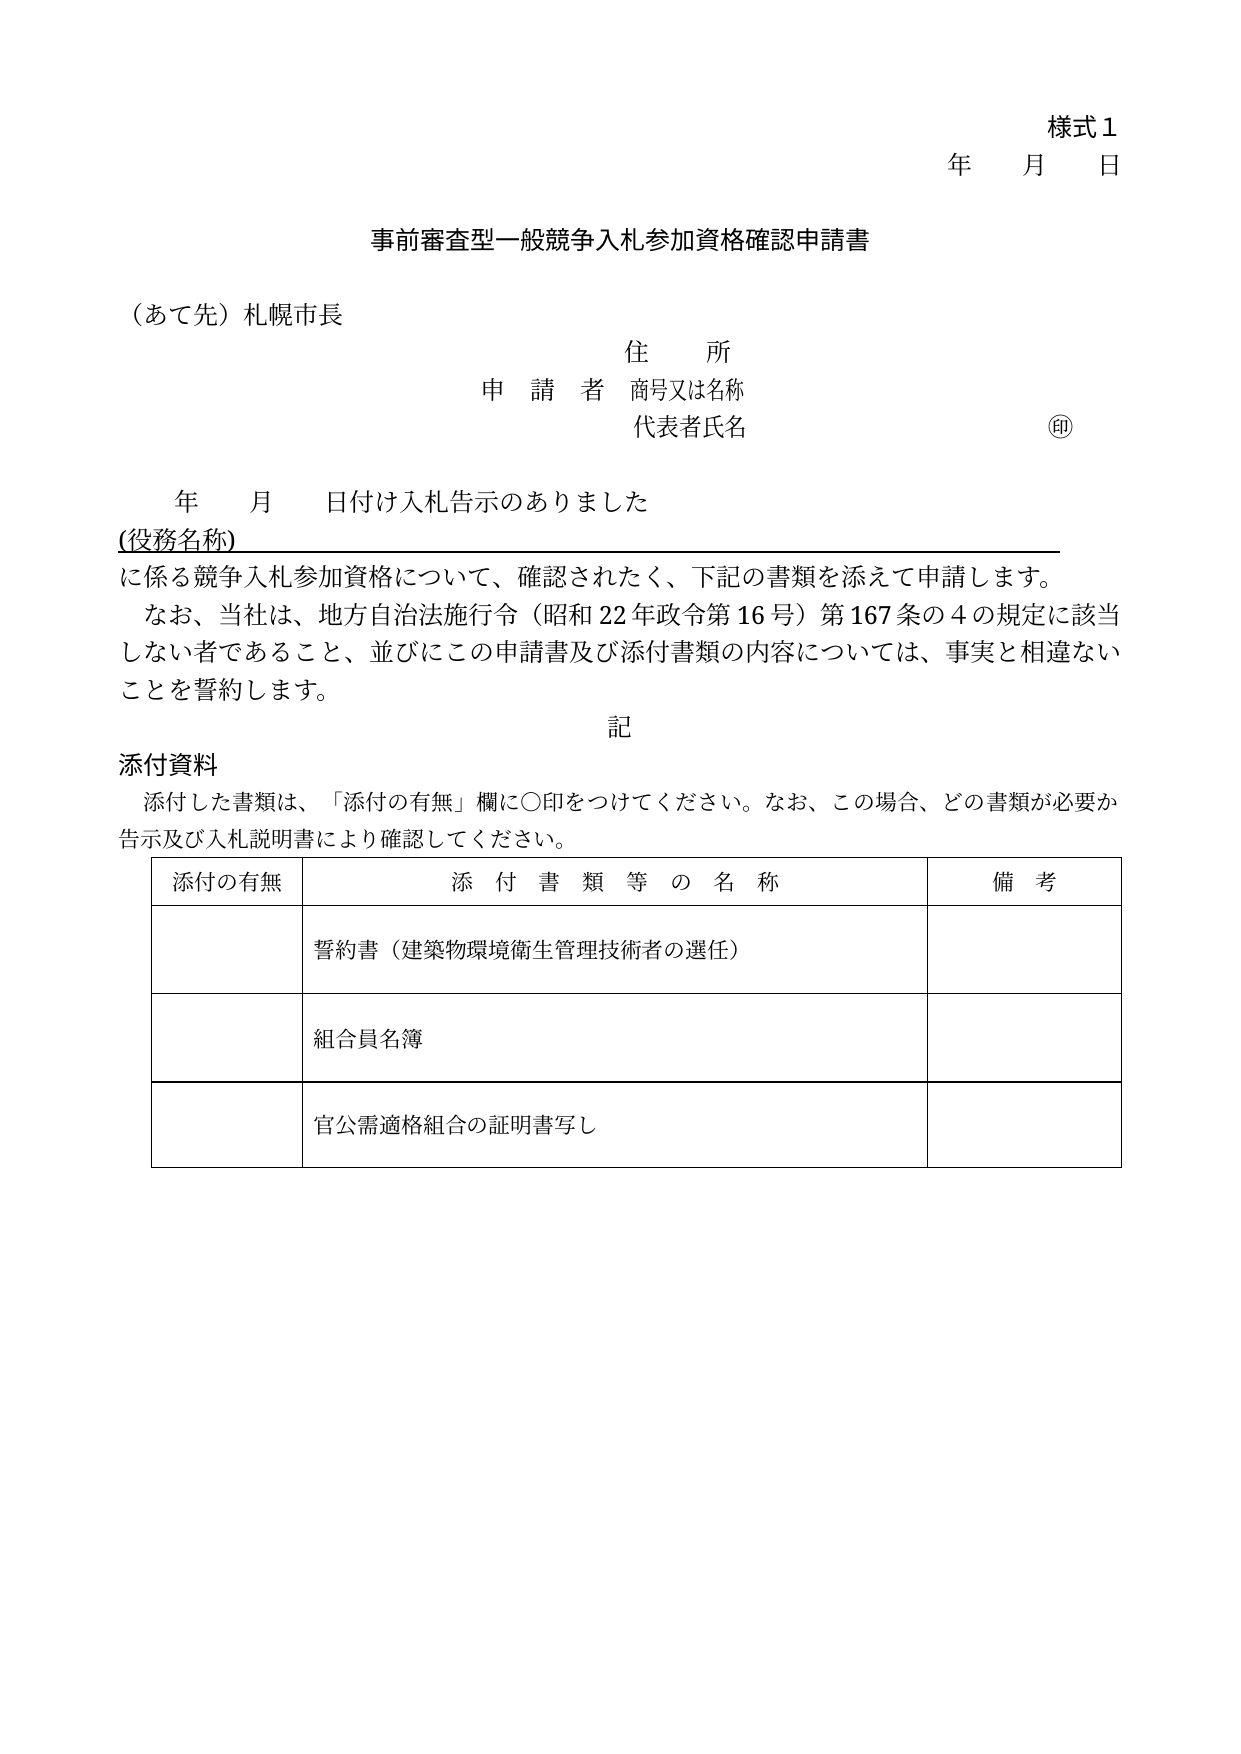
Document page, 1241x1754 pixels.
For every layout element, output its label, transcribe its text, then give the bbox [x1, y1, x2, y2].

text 添付資料 [118, 745, 1122, 782]
text 年 月 日付け入札告示のありました [118, 482, 1122, 520]
table_cell [928, 1083, 1121, 1167]
text 様式１ [118, 107, 1122, 145]
text 事前審査型一般競争入札参加資格確認申請書 [118, 220, 1122, 257]
table_cell 組合員名簿 [303, 994, 927, 1081]
table_cell [928, 906, 1121, 993]
table_cell 誓約書（建築物環境衛生管理技術者の選任） [303, 906, 927, 993]
text （あて先）札幌市長 [118, 295, 1122, 332]
text 代表者氏名 ㊞ [118, 407, 1122, 445]
table_cell [928, 994, 1121, 1081]
text 住 所 [118, 332, 1031, 370]
text 年 月 日 [118, 145, 1122, 182]
table_cell [152, 994, 302, 1081]
text 申 請 者 商号又は名称 [118, 370, 1031, 407]
table_cell [152, 1083, 302, 1167]
text 添付した書類は、「添付の有無」欄に○印をつけてください。なお、この場合、どの書類が必要か告示及び入札説明書により確認してください。 [118, 782, 1122, 857]
table_header 備 考 [928, 858, 1121, 904]
table_cell [152, 906, 302, 993]
table_header 添付の有無 [152, 858, 302, 904]
table_header 添 付 書 類 等 の 名 称 [303, 858, 927, 904]
text なお、当社は、地方自治法施行令（昭和22年政令第16号）第167条の４の規定に該当しない者であること、並びにこの申請書及び添付書類の内容については、事実と相違ないことを誓約します。 [118, 595, 1122, 707]
text 記 [118, 707, 1122, 745]
text (役務名称) [118, 520, 1122, 557]
table_cell 官公需適格組合の証明書写し [303, 1083, 927, 1167]
text に係る競争入札参加資格について、確認されたく、下記の書類を添えて申請します。 [118, 557, 1122, 595]
